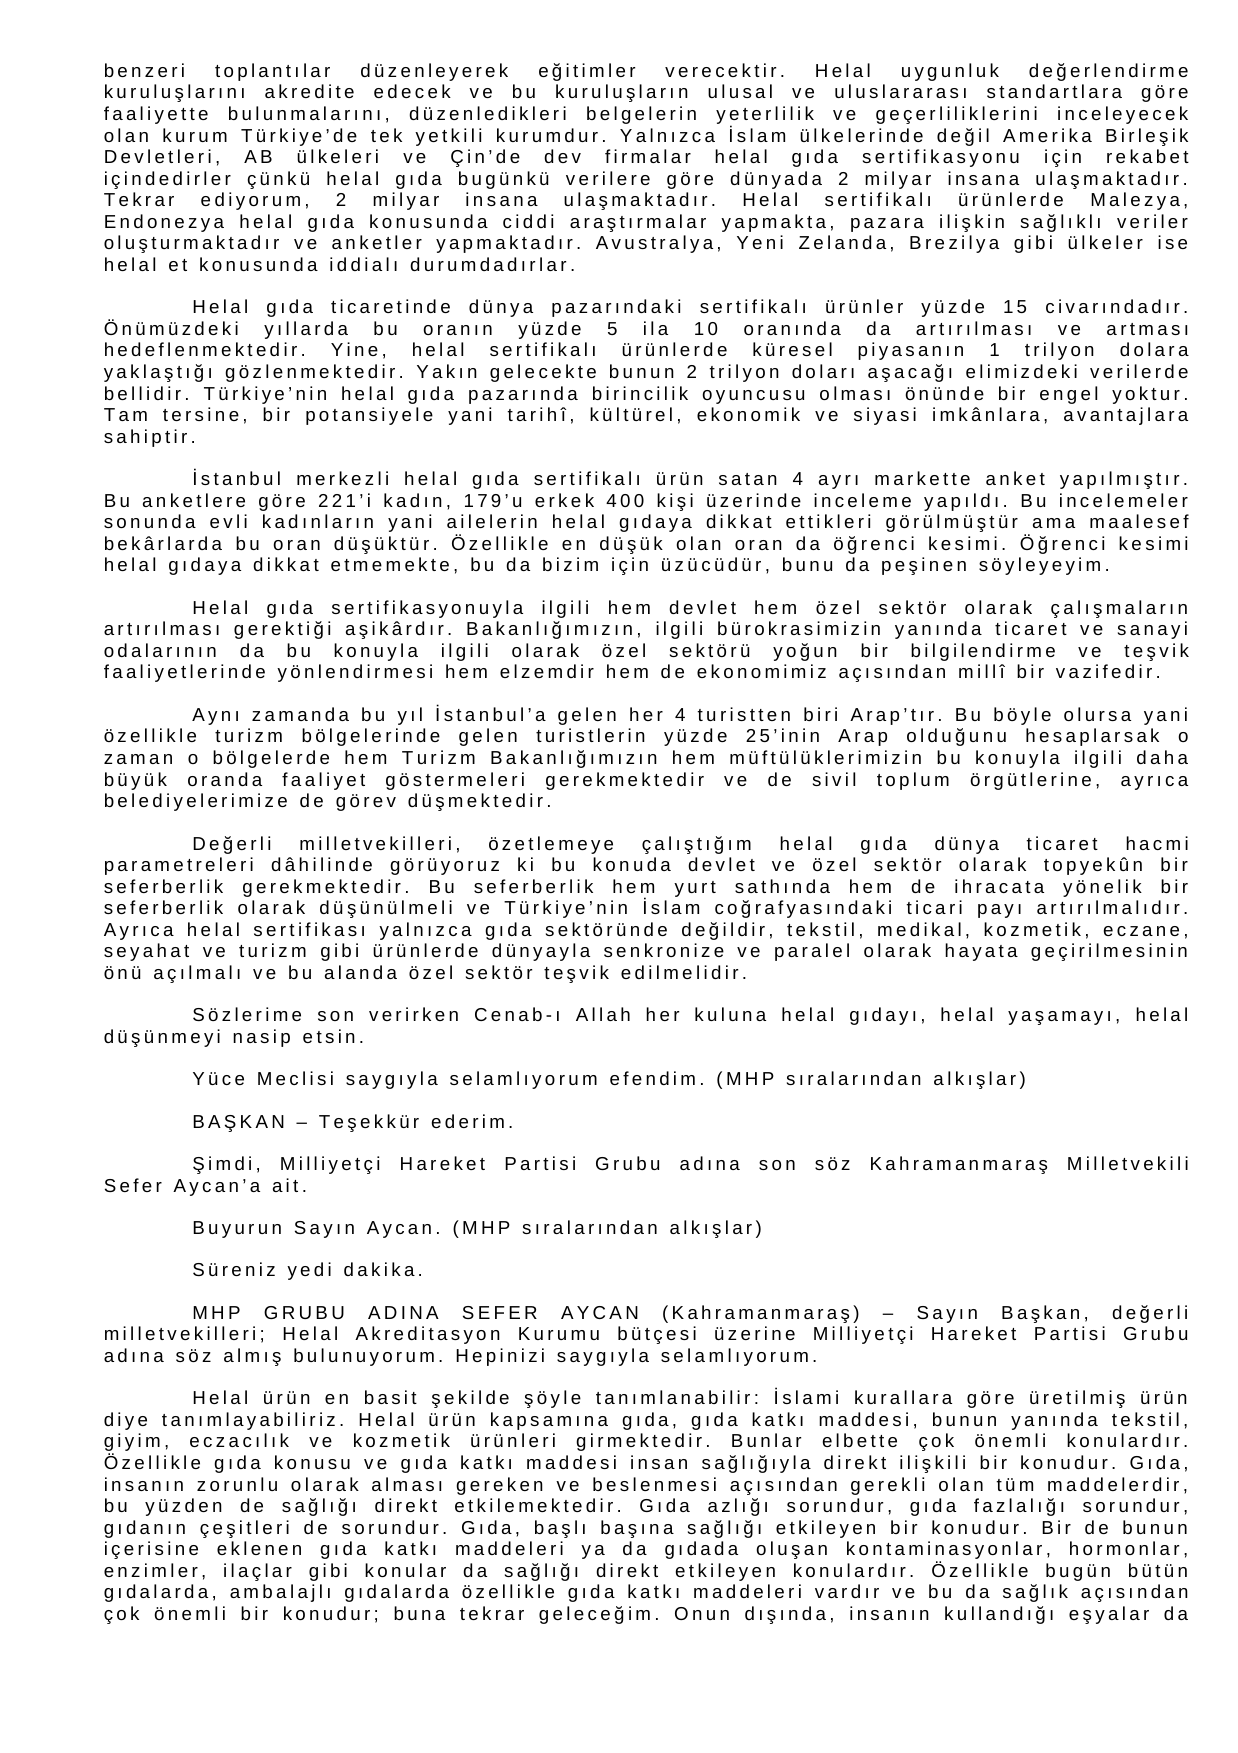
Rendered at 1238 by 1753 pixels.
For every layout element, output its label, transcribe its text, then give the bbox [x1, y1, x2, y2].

text Aynı zamanda bu yıl İstanbul’a gelen her 4 turistten biri Arap’tır. Bu böyle olursa yani özellikle turizm bölgelerinde gelen turistlerin yüzde 25’inin Arap olduğunu hesaplarsak o zaman o bölgelerde hem Turizm Bakanlığımızın hem müftülüklerimizin bu konuyla ilgili daha büyük oranda faaliyet göstermeleri gerekmektedir ve de sivil toplum örgütlerine, ayrıca belediyelerimize de görev düşmektedir. [103, 704, 1190, 811]
text MHP GRUBU ADINA SEFER AYCAN (Kahramanmaraş) – Sayın Başkan, değerli milletvekilleri; Helal Akreditasyon Kurumu bütçesi üzerine Milliyetçi Hareket Partisi Grubu adına söz almış bulunuyorum. Hepinizi saygıyla selamlıyorum. [103, 1302, 1190, 1366]
text İstanbul merkezli helal gıda sertifikalı ürün satan 4 ayrı markette anket yapılmıştır. Bu anketlere göre 221’i kadın, 179’u erkek 400 kişi üzerinde inceleme yapıldı. Bu incelemeler sonunda evli kadınların yani ailelerin helal gıdaya dikkat ettikleri görülmüştür ama maalesef bekârlarda bu oran düşüktür. Özellikle en düşük olan oran da öğrenci kesimi. Öğrenci kesimi helal gıdaya dikkat etmemekte, bu da bizim için üzücüdür, bunu da peşinen söyleyeyim. [103, 468, 1190, 576]
text Yüce Meclisi saygıyla selamlıyorum efendim. (MHP sıralarından alkışlar) [103, 1068, 1190, 1089]
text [103, 1387, 1190, 1624]
text Süreniz yedi dakika. [103, 1259, 1190, 1281]
text Değerli milletvekilleri, özetlemeye çalıştığım helal gıda dünya ticaret hacmi parametreleri dâhilinde görüyoruz ki bu konuda devlet ve özel sektör olarak topyekûn bir seferberlik gerekmektedir. Bu seferberlik hem yurt sathında hem de ihracata yönelik bir seferberlik olarak düşünülmeli ve Türkiye’nin İslam coğrafyasındaki ticari payı artırılmalıdır. Ayrıca helal sertifikası yalnızca gıda sektöründe değildir, tekstil, medikal, kozmetik, eczane, seyahat ve turizm gibi ürünlerde dünyayla senkronize ve paralel olarak hayata geçirilmesinin önü açılmalı ve bu alanda özel sektör teşvik edilmelidir. [103, 832, 1190, 983]
text Buyurun Sayın Aycan. (MHP sıralarından alkışlar) [103, 1217, 1190, 1238]
text Şimdi, Milliyetçi Hareket Partisi Grubu adına son söz Kahramanmaraş Milletvekili Sefer Aycan’a ait. [103, 1153, 1190, 1196]
text BAŞKAN – Teşekkür ederim. [103, 1110, 1190, 1132]
text Helal gıda sertifikasyonuyla ilgili hem devlet hem özel sektör olarak çalışmaların artırılması gerektiği aşikârdır. Bakanlığımızın, ilgili bürokrasimizin yanında ticaret ve sanayi odalarının da bu konuyla ilgili olarak özel sektörü yoğun bir bilgilendirme ve teşvik faaliyetlerinde yönlendirmesi hem elzemdir hem de ekonomimiz açısından millî bir vazifedir. [103, 597, 1190, 683]
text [103, 60, 1190, 275]
text Helal gıda ticaretinde dünya pazarındaki sertifikalı ürünler yüzde 15 civarındadır. Önümüzdeki yıllarda bu oranın yüzde 5 ila 10 oranında da artırılması ve artması hedeflenmektedir. Yine, helal sertifikalı ürünlerde küresel piyasanın 1 trilyon dolara yaklaştığı gözlenmektedir. Yakın gelecekte bunun 2 trilyon doları aşacağı elimizdeki verilerde bellidir. Türkiye’nin helal gıda pazarında birincilik oyuncusu olması önünde bir engel yoktur. Tam tersine, bir potansiyele yani tarihî, kültürel, ekonomik ve siyasi imkânlara, avantajlara sahiptir. [103, 296, 1190, 447]
text Sözlerime son verirken Cenab-ı Allah her kuluna helal gıdayı, helal yaşamayı, helal düşünmeyi nasip etsin. [103, 1004, 1190, 1047]
